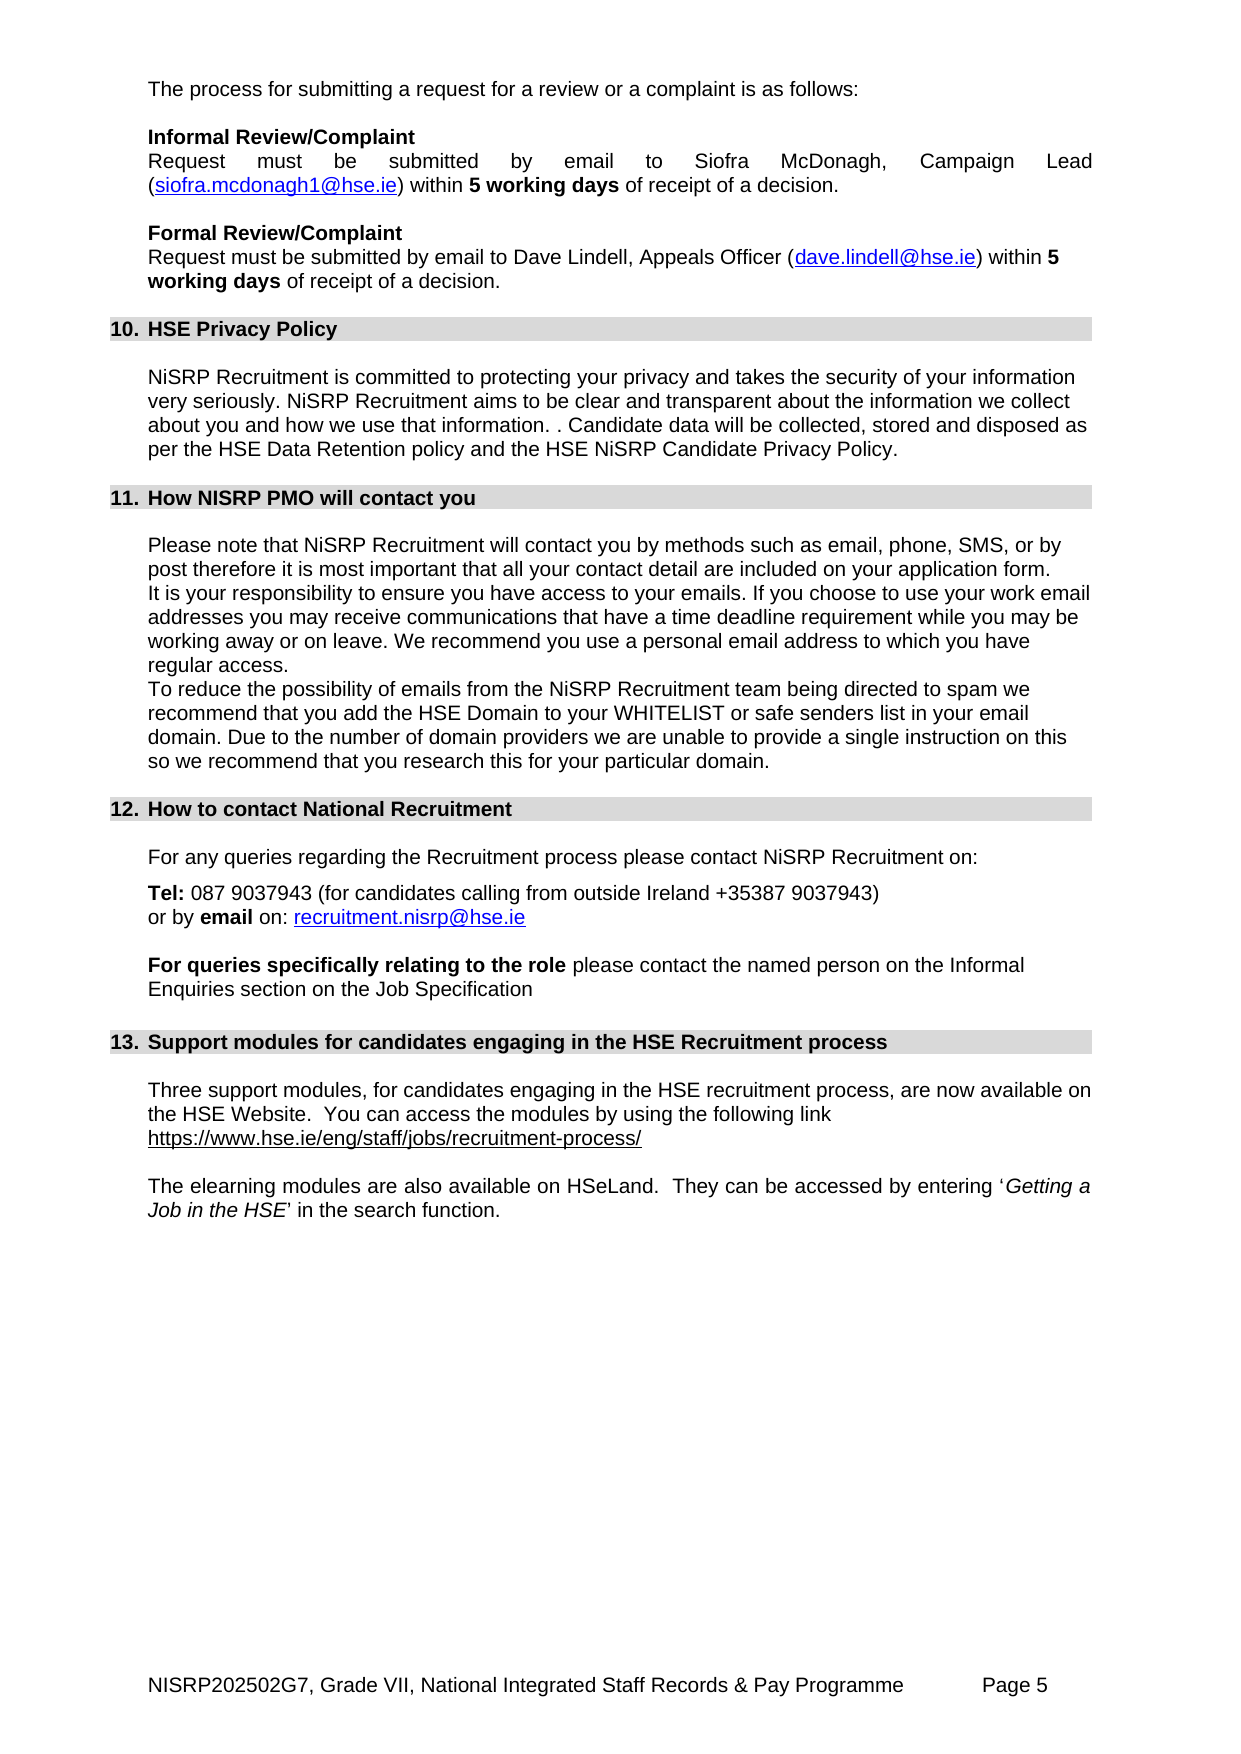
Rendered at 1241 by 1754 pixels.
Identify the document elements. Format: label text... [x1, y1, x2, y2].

text The elearning modules are also available on HSeLand. They can be accessed by entering ‘Getting a Job in the HSE’ in the search function. [148, 1173, 1092, 1221]
text It is your responsibility to ensure you have access to your emails. If you choose to use your work email addresses you may receive communications that have a time deadline requirement while you may be working away or on leave. We recommend you use a personal email address to which you have regular access. [148, 581, 1092, 677]
text or by email on: recruitment.nisrp@hse.ie [148, 905, 1092, 929]
text NiSRP Recruitment is committed to protecting your privacy and takes the security of your information very seriously. NiSRP Recruitment aims to be clear and transparent about the information we collect about you and how we use that information. . Candidate data will be collected, stored and disposed as per the HSE Data Retention policy and the HSE NiSRP Candidate Privacy Policy. [148, 364, 1092, 460]
list How NISRP PMO will contact you [110, 485, 1092, 509]
text Informal Review/Complaint [148, 125, 1092, 149]
text Please note that NiSRP Recruitment will contact you by methods such as email, phone, SMS, or by post therefore it is most important that all your contact detail are included on your application form. [148, 533, 1092, 581]
list How to contact National Recruitment [110, 797, 1092, 821]
list Support modules for candidates engaging in the HSE Recruitment process [110, 1030, 1092, 1054]
list HSE Privacy Policy [110, 317, 1092, 341]
text Request must be submitted by email to Dave Lindell, Appeals Officer (dave.lindell@hse.ie) within 5 working days of receipt of a decision. [148, 245, 1092, 293]
text The process for submitting a request for a review or a complaint is as follows: [148, 77, 1092, 101]
text Tel: 087 9037943 (for candidates calling from outside Ireland +35387 9037943) [148, 881, 1092, 905]
text To reduce the possibility of emails from the NiSRP Recruitment team being directed to spam we recommend that you add the HSE Domain to your WHITELIST or safe senders list in your email domain. Due to the number of domain providers we are unable to provide a single instruction on this so we recommend that you research this for your particular domain. [148, 677, 1092, 773]
text For queries specifically relating to the role please contact the named person on the Informal Enquiries section on the Job Specification [148, 953, 1092, 1001]
text Request must be submitted by email to Siofra McDonagh, Campaign Lead (siofra.mcdonagh1@hse.ie) within 5 working days of receipt of a decision. [148, 149, 1092, 197]
text For any queries regarding the Recruitment process please contact NiSRP Recruitment on: [148, 845, 1092, 869]
text Three support modules, for candidates engaging in the HSE recruitment process, are now available on the HSE Website. You can access the modules by using the following link https://www.hse.ie/eng/staff/jobs/recruitment-process/ [148, 1078, 1092, 1149]
text Formal Review/Complaint [148, 221, 1092, 245]
